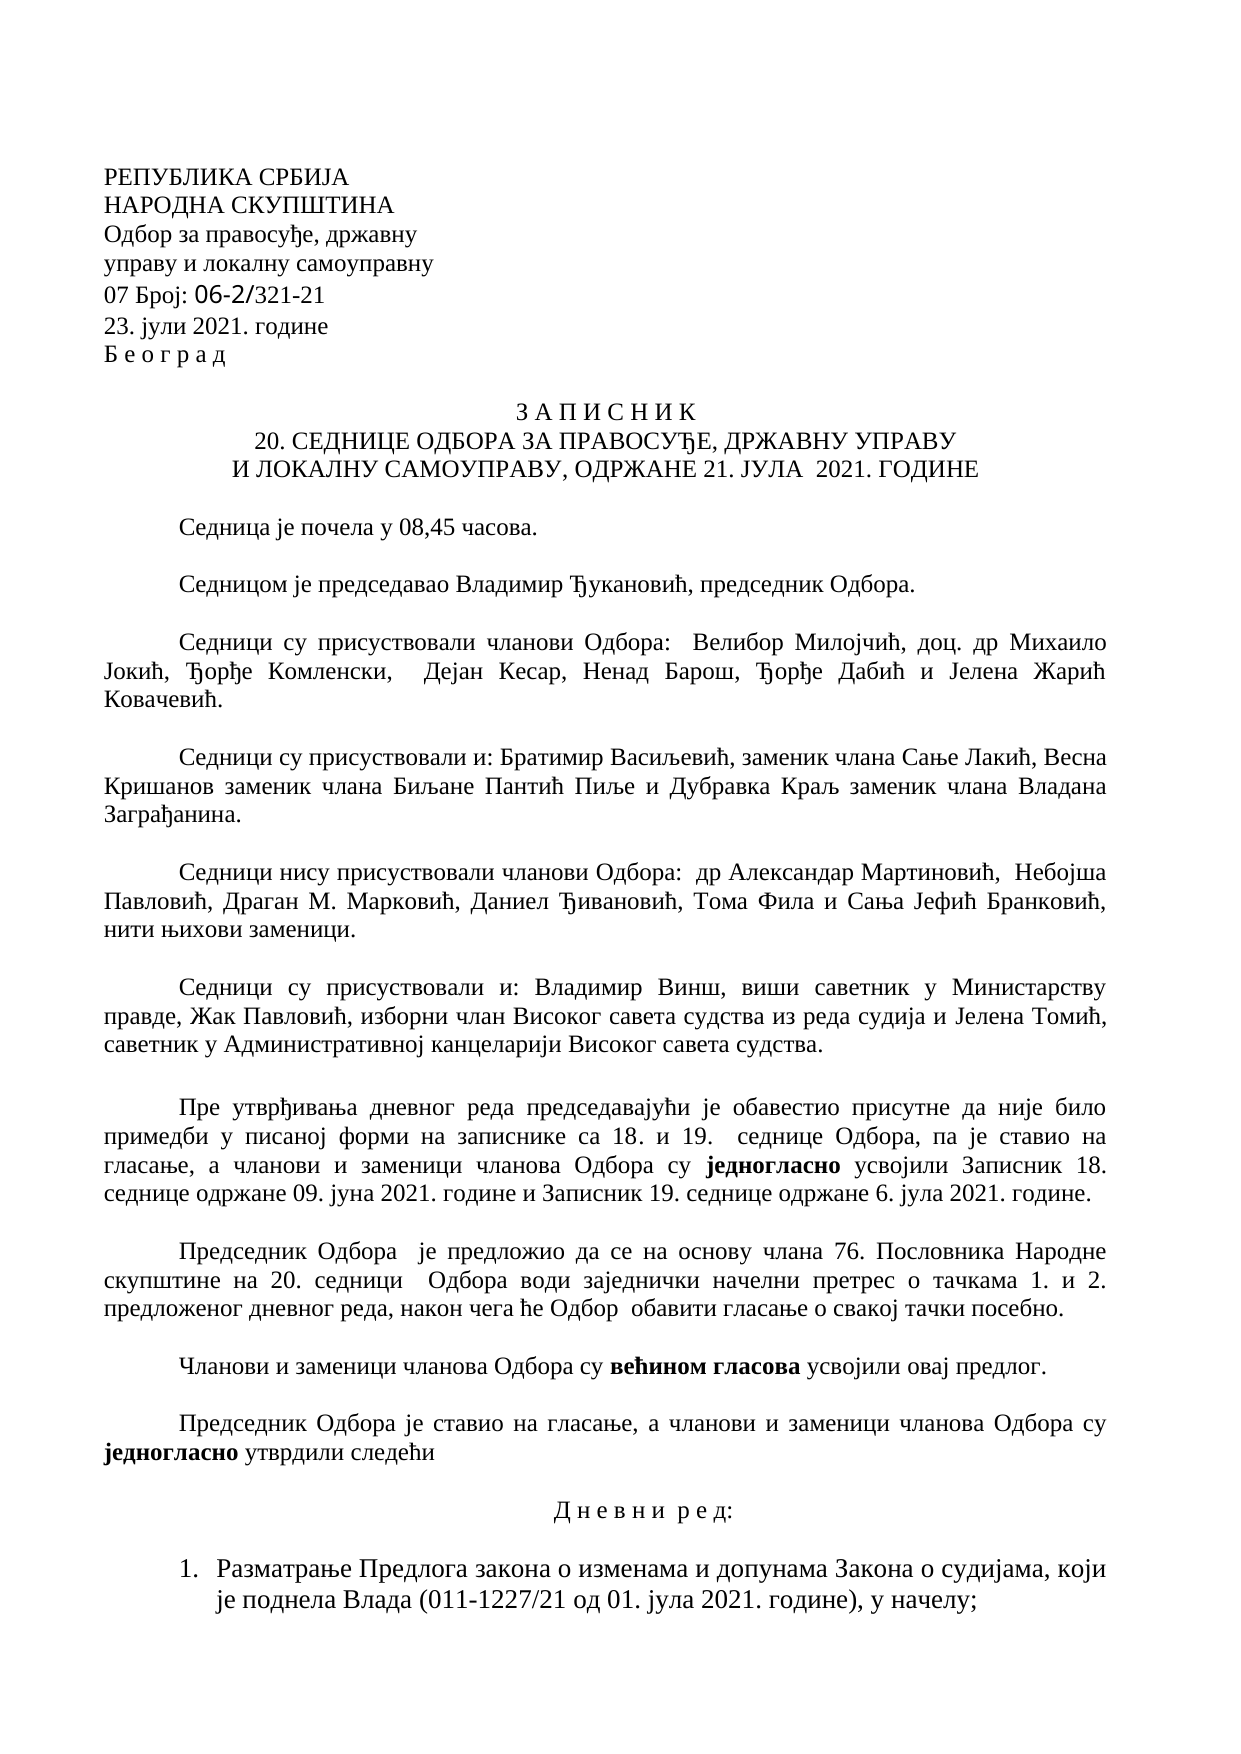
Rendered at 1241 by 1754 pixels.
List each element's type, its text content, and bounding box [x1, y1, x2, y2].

text 07 Број: 06-2/321-21 [103, 277, 1107, 311]
text НАРОДНА СКУПШТИНА [103, 190, 1107, 219]
text Седница је почела у 08,45 часова. [103, 512, 1107, 541]
text Председник Одбора је ставио на гласање, a чланови и заменици чланова Одбора су једногласно утврдили следећи [103, 1408, 1107, 1466]
text Одбор за правосуђе, државну [103, 219, 1107, 248]
text Седницом је председавао Владимир Ђукановић, председник Одбора. [103, 569, 1107, 598]
text Председник Одбора је предложио да се на основу члана 76. Пословника Народне скупштине на 20. седници Одбора води заједнички начелни претрес о тачкама 1. и 2. предложеног дневног реда, након чега ће Одбор обавити гласање о свакој тачки посебно. [103, 1236, 1107, 1322]
text З А П И С Н И К [103, 397, 1107, 426]
text Седници су присуствовали чланови Одбора: Велибор Милојчић, доц. др Михаило Јокић, Ђорђе Комленски, Дејан Кесар, Ненад Барош, Ђорђе Дабић и Јелена Жарић Ковачевић. [103, 627, 1107, 713]
text 23. јули 2021. године [103, 311, 1107, 339]
text Б е о г р а д [103, 339, 1107, 368]
text Чланови и заменици чланова Одбора су већином гласова усвојили овај предлог. [103, 1351, 1107, 1380]
text Седници нису присуствовали чланови Одбора: др Александар Мартиновић, Небојша Павловић, Драган М. Марковић, Даниел Ђивановић, Тома Фила и Сања Јефић Бранковић, нити њихови заменици. [103, 857, 1107, 943]
text 20. СЕДНИЦЕ ОДБОРА ЗА ПРАВОСУЂЕ, ДРЖАВНУ УПРАВУ [103, 426, 1107, 454]
text Седници су присуствовали и: Владимир Винш, виши саветник у Министарству правде, Жак Павловић, изборни члан Високог савета судства из реда судија и Јелена Томић, саветник у Административној канцеларији Високог савета судства. [103, 972, 1107, 1058]
text Д н е в н и р е д: [103, 1495, 1107, 1523]
text Седници су присуствовали и: Братимир Васиљевић, заменик члана Сање Лакић, Весна Кришанов заменик члана Биљане Пантић Пиље и Дубравка Краљ заменик члана Владана Заграђанина. [103, 742, 1107, 828]
text И ЛОКАЛНУ САМОУПРАВУ, ОДРЖАНЕ 21. ЈУЛА 2021. ГОДИНЕ [103, 454, 1107, 483]
text РЕПУБЛИКА СРБИЈА [103, 162, 1107, 190]
text управу и локалну самоуправну [103, 248, 1107, 277]
list Разматрање Предлога закона о изменама и допунама Закона о судијама, који је поднела Влада (011-1227/21 од 01. јула 2021. године), у начелу; [178, 1552, 1107, 1614]
text Пре утврђивања дневног реда председавајући је обавестио присутне да није било примедби у писаној форми на записнике са 18. и 19. седнице Одбора, па је ставио на гласање, а чланови и заменици чланова Одбора су једногласно усвојили Записник 18. седнице одржане 09. јуна 2021. године и Записник 19. седнице одржане 6. јула 2021. године. [103, 1092, 1107, 1207]
